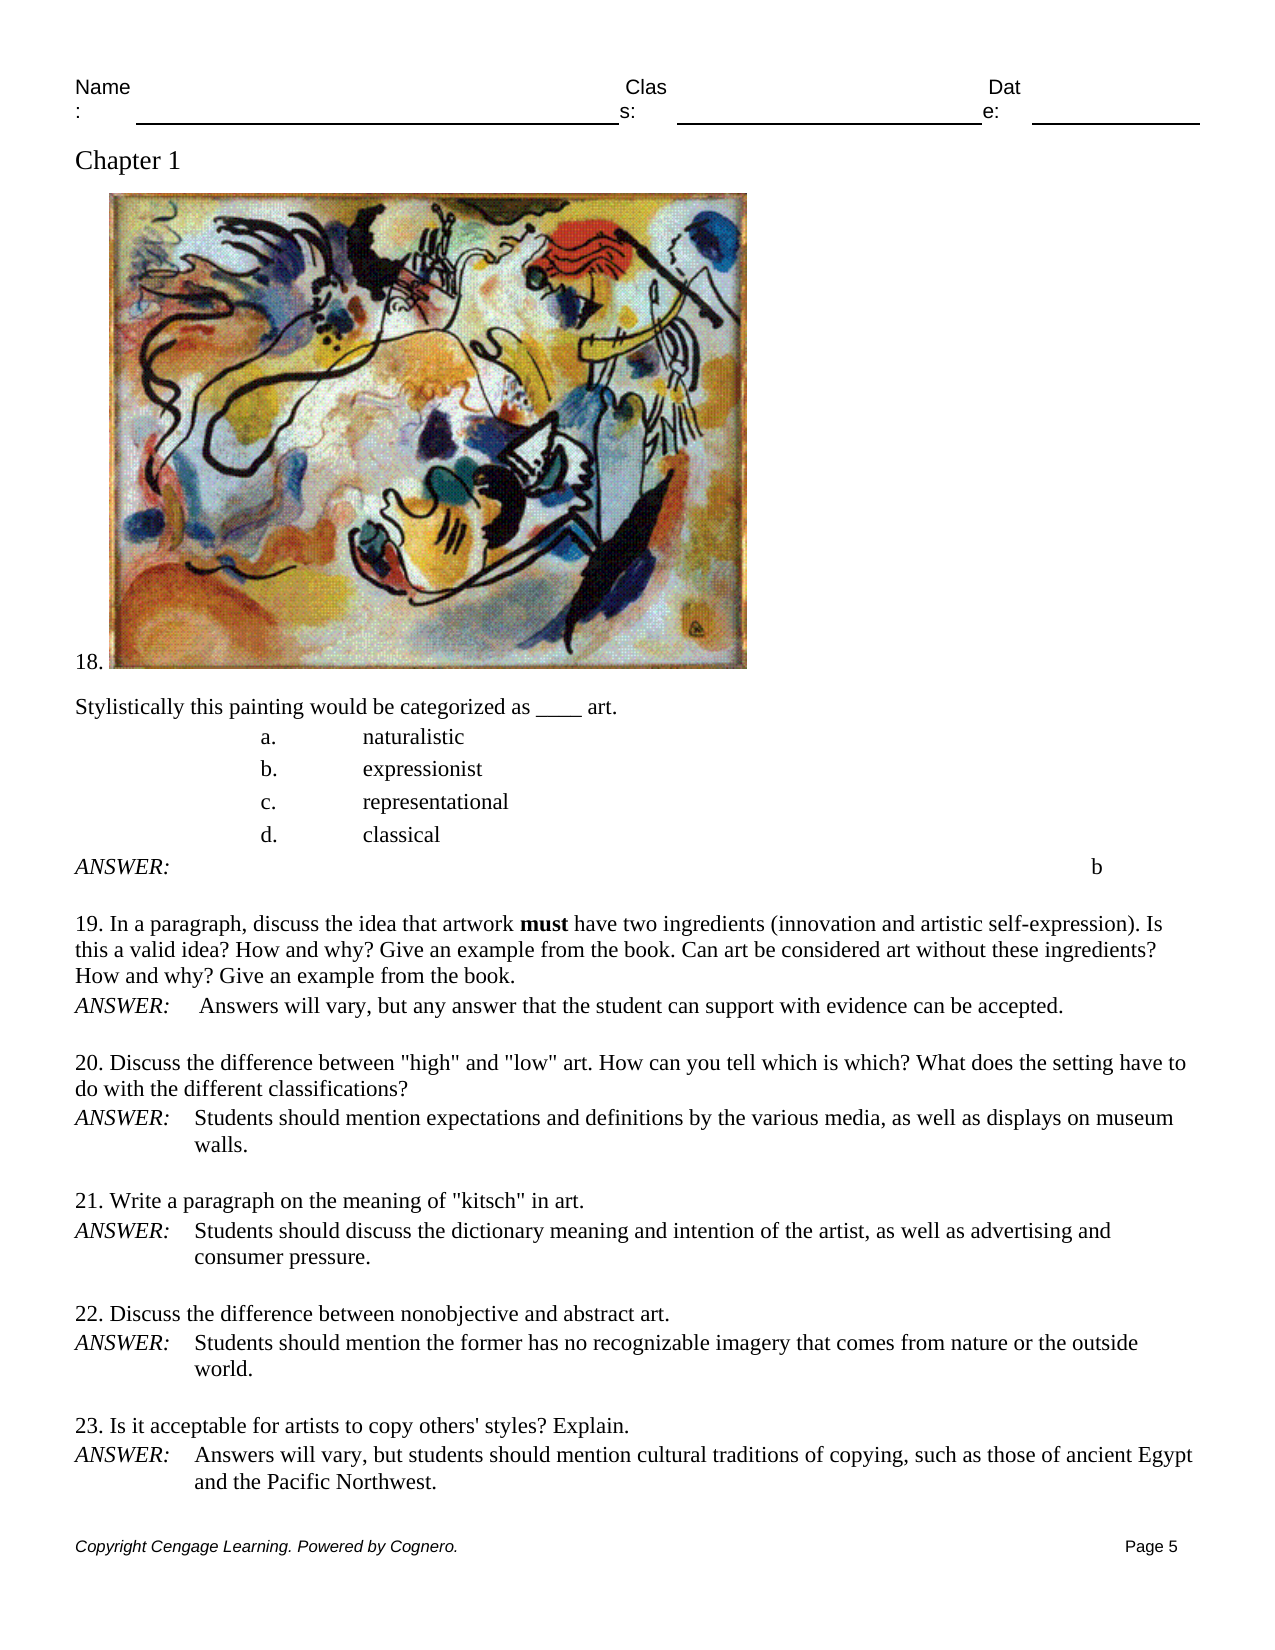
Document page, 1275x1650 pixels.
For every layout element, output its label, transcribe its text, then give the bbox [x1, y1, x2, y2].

table_header 18. Stylistically this painting would be categorized as ____ art. [75, 194, 1200, 883]
table_header 23. Is it acceptable for artists to copy others' styles? Explain. [75, 1412, 1200, 1497]
picture [109, 193, 747, 669]
table_header 21. Write a paragraph on the meaning of "kitsch" in art. [75, 1187, 1200, 1273]
table_header 22. Discuss the difference between nonobjective and abstract art. [75, 1300, 1200, 1385]
table_header 19. In a paragraph, discuss the idea that artwork must have two ingredients (innovation and artistic self-expression). Is this a valid idea? How and why? Give an example from the book. Can art be considered art without these ingredients? How and why? Give an example from the book. [75, 910, 1200, 1022]
table_header 20. Discuss the difference between "high" and "low" art. How can you tell which is which? What does the setting have to do with the different classifications? [75, 1049, 1200, 1160]
